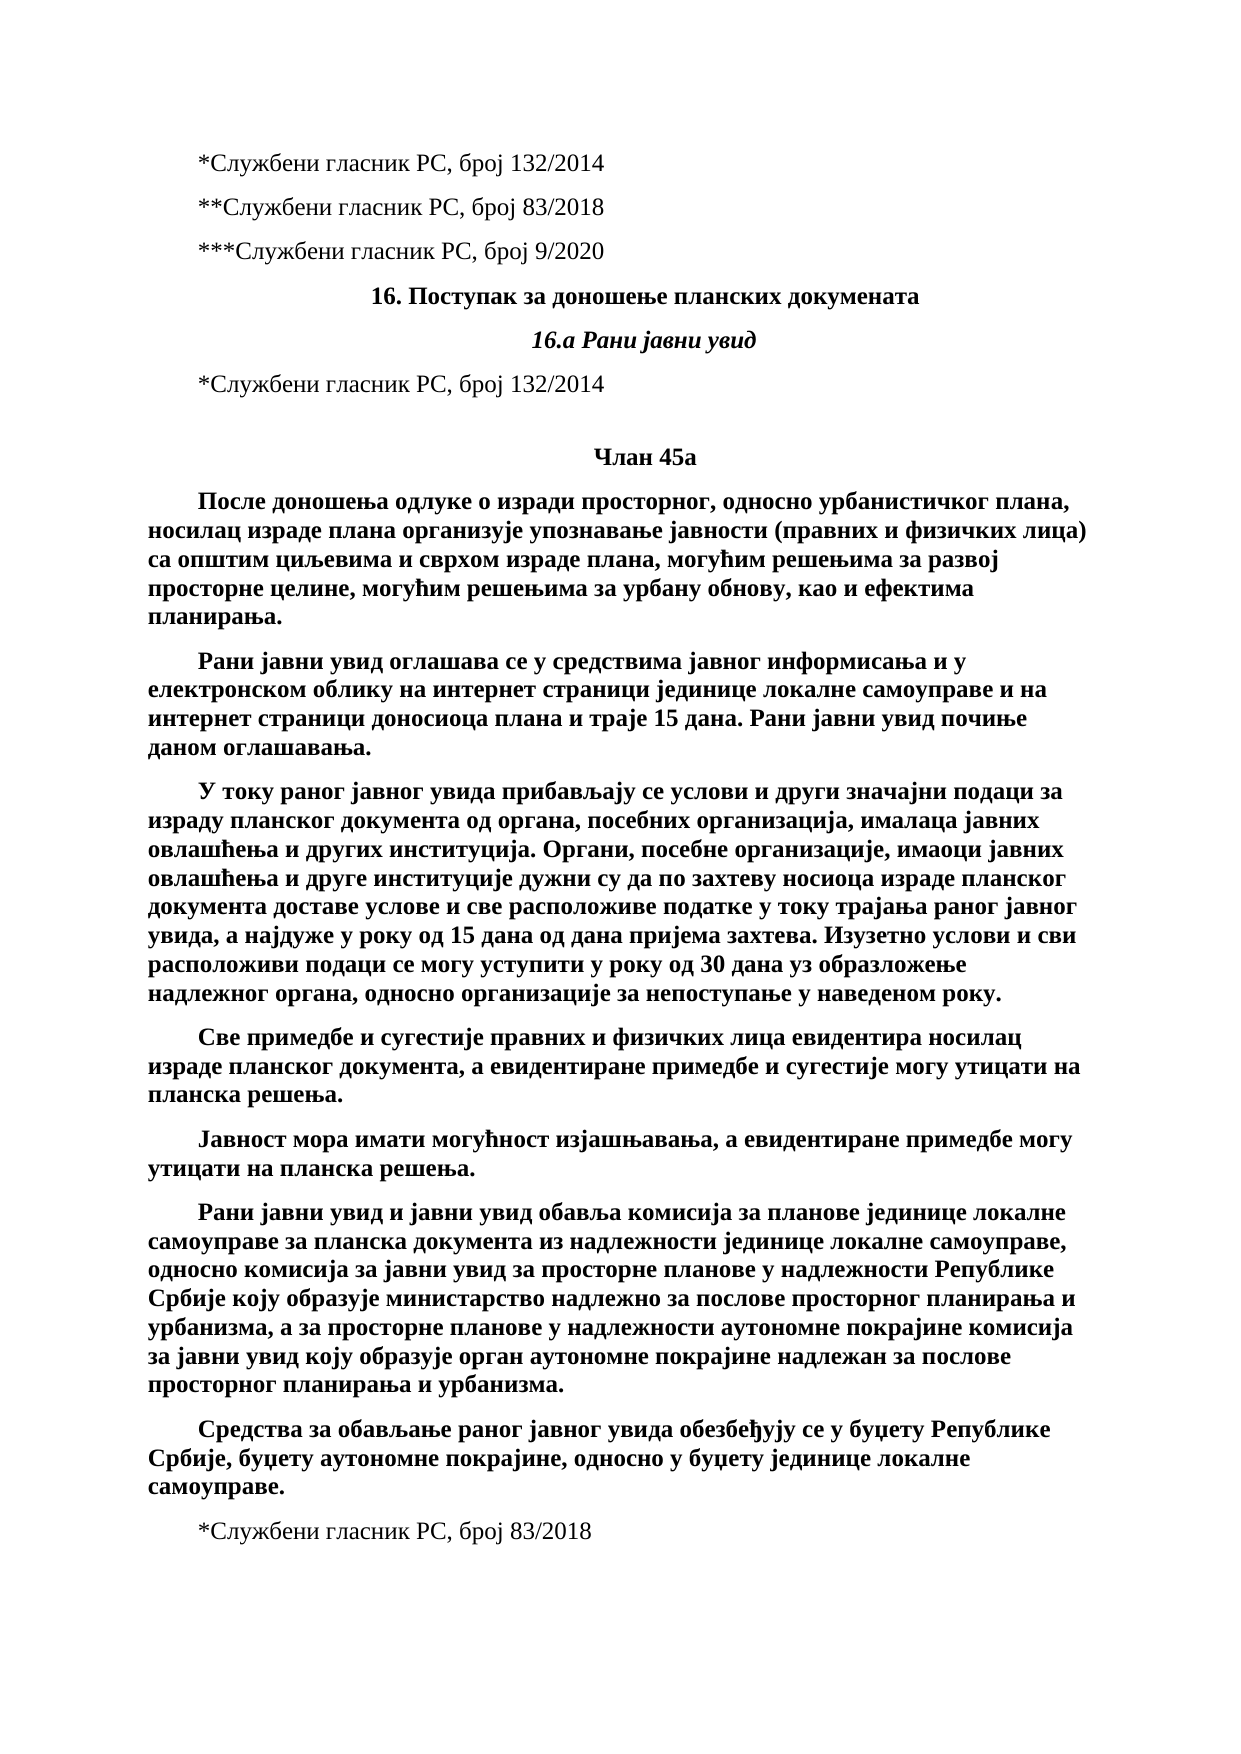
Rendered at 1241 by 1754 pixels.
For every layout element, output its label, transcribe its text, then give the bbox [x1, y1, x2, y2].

text После доношења одлуке о изради просторног, односно урбанистичког плана, носилац израде плана организује упознавање јавности (правних и физичких лица) са општим циљевима и сврхом израде плана, могућим решењима за развој просторне целине, могућим решењима за урбану обнову, као и ефектима планирања. [148, 486, 1093, 630]
text Средства за обављање раног јавног увида обезбеђују се у буџету Републике Србије, буџету аутономне покрајине, односно у буџету јединице локалне самоуправе. [148, 1414, 1093, 1500]
text *Службени гласник РС, број 132/2014 [148, 148, 1093, 176]
text У току раног јавног увида прибављају се услови и други значајни подаци за израду планског документа од органа, посебних организација, ималаца јавних овлашћења и других институција. Органи, посебне организације, имаоци јавних овлашћења и друге институције дужни су да по захтеву носиоца израде планског документа доставе услове и све расположиве податке у току трајања раног јавног увида, а најдуже у року од 15 дана од дана пријема захтева. Изузетно услови и сви расположиви подаци се могу уступити у року од 30 дана уз образложење надлежног органа, односно организације за непоступање у наведеном року. [148, 776, 1093, 1006]
text Све примедбе и сугестије правних и физичких лица евидентира носилац израде планског документа, а евидентиране примедбе и сугестије могу утицати на планска решења. [148, 1022, 1093, 1108]
text Јавност мора имати могућност изјашњавања, а евидентиране примедбе могу утицати на планска решења. [148, 1124, 1093, 1181]
text Рани јавни увид и јавни увид обавља комисија за планове јединице локалне самоуправе за планска документа из надлежности јединице локалне самоуправе, односно комисија за јавни увид за просторне планове у надлежности Републике Србије коју образује министарство надлежно за послове просторног планирања и урбанизма, а за просторне планове у надлежности аутономне покрајине комисија за јавни увид коју образује орган аутономне покрајине надлежан за послове просторног планирања и урбанизма. [148, 1197, 1093, 1398]
text ***Службени гласник РС, број 9/2020 [148, 236, 1093, 265]
text Члан 45а [148, 442, 1093, 471]
text *Службени гласник РС, број 132/2014 [148, 369, 1093, 398]
text 16. Поступак за доношење планских докумената [148, 281, 1093, 309]
text *Службени гласник РС, број 83/2018 [148, 1516, 1093, 1544]
text **Службени гласник РС, број 83/2018 [148, 192, 1093, 221]
text 16.а Рани јавни увид [148, 325, 1093, 354]
text Рани јавни увид оглашава се у средствима јавног информисања и у електронском облику на интернет страници јединице локалне самоуправе и на интернет страници доносиоца плана и траје 15 дана. Рани јавни увид почиње даном оглашавања. [148, 646, 1093, 761]
